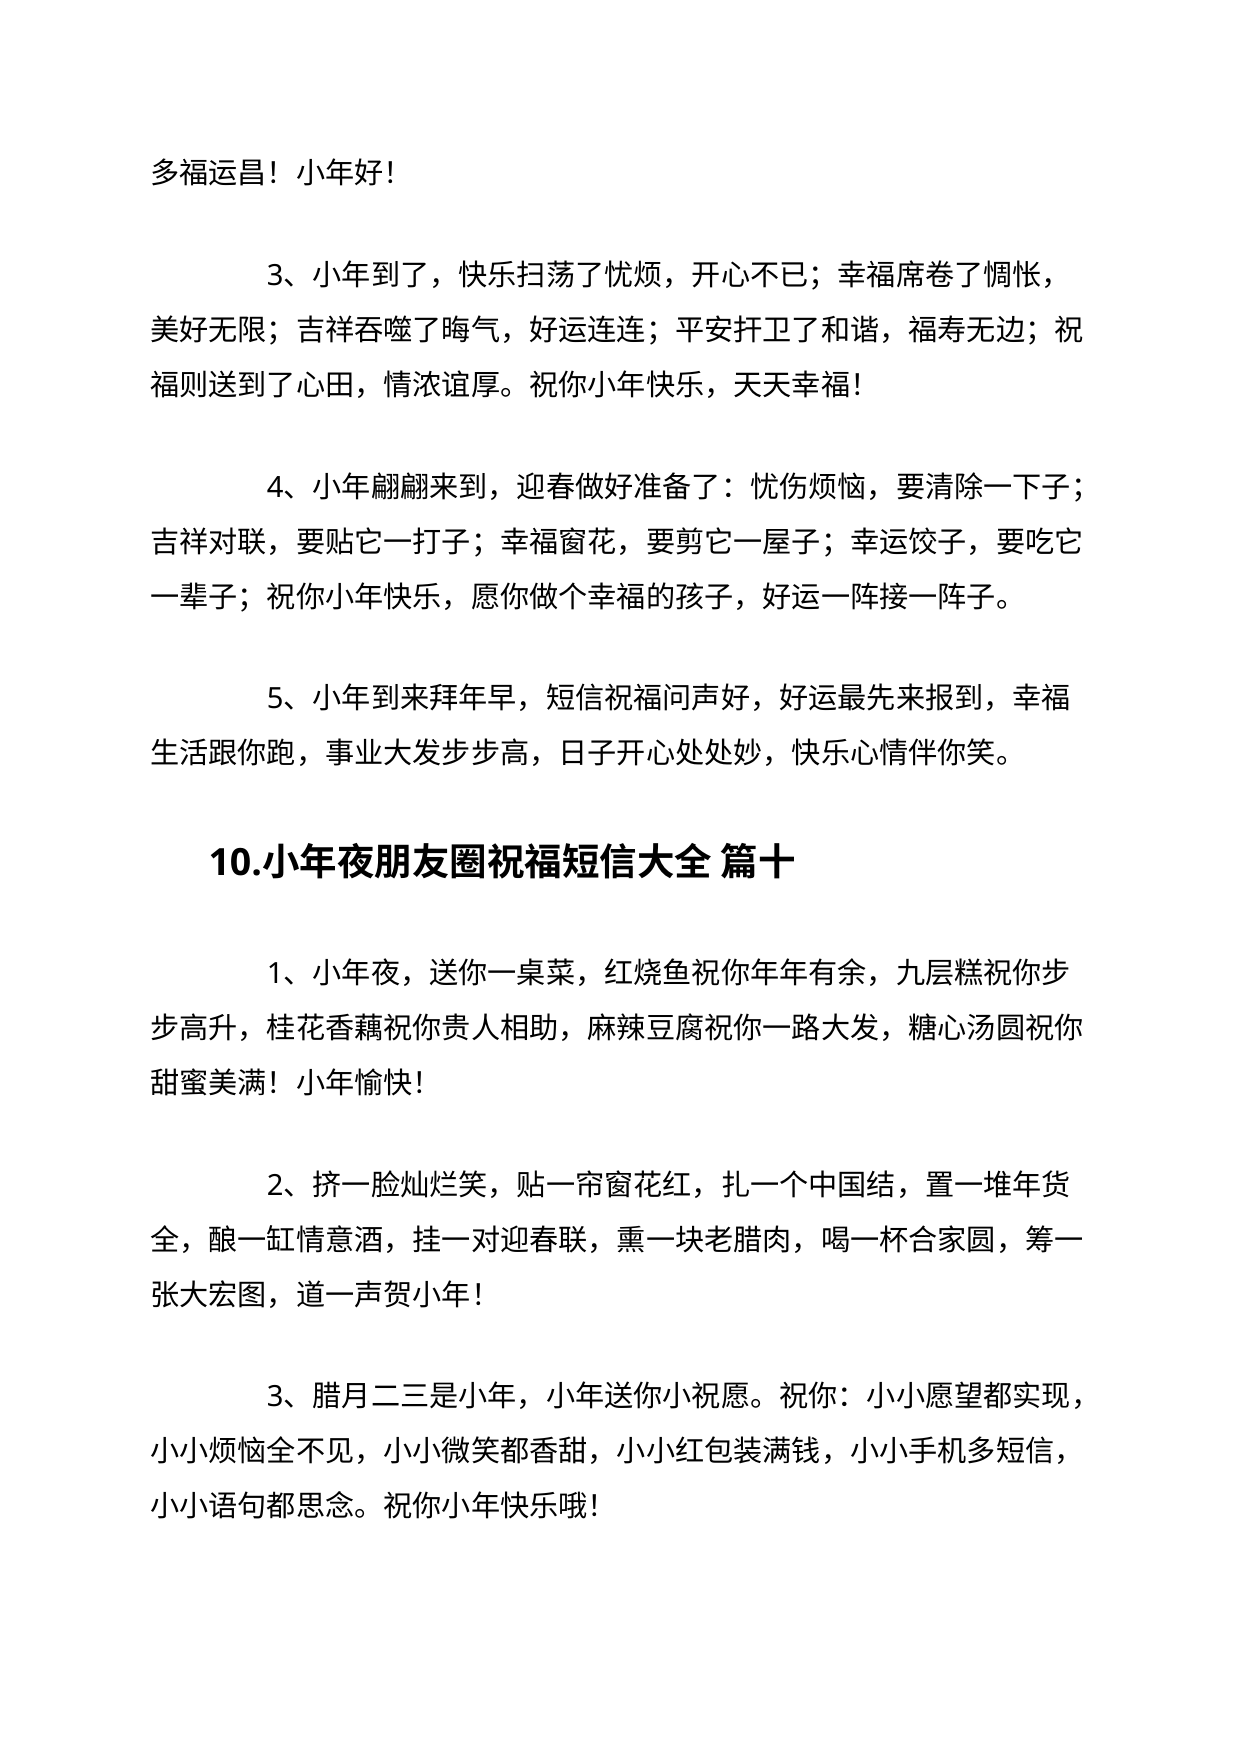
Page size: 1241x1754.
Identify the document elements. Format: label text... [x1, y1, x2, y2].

text 2、挤一脸灿烂笑，贴一帘窗花红，扎一个中国结，置一堆年货全，酿一缸情意酒，挂一对迎春联，熏一块老腊肉，喝一杯合家圆，筹一张大宏图，道一声贺小年！ [150, 1161, 1090, 1313]
text 4、小年翩翩来到，迎春做好准备了：忧伤烦恼，要清除一下子；吉祥对联，要贴它一打子；幸福窗花，要剪它一屋子；幸运饺子，要吃它一辈子；祝你小年快乐，愿你做个幸福的孩子，好运一阵接一阵子。 [150, 463, 1090, 616]
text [150, 150, 1090, 192]
text 10.小年夜朋友圈祝福短信大全 篇十 [150, 832, 1090, 886]
text 3、腊月二三是小年，小年送你小祝愿。祝你：小小愿望都实现，小小烦恼全不见，小小微笑都香甜，小小红包装满钱，小小手机多短信，小小语句都思念。祝你小年快乐哦！ [150, 1373, 1090, 1525]
text 3、小年到了，快乐扫荡了忧烦，开心不已；幸福席卷了惆怅，美好无限；吉祥吞噬了晦气，好运连连；平安扞卫了和谐，福寿无边；祝福则送到了心田，情浓谊厚。祝你小年快乐，天天幸福！ [150, 252, 1090, 404]
text 1、小年夜，送你一桌菜，红烧鱼祝你年年有余，九层糕祝你步步高升，桂花香藕祝你贵人相助，麻辣豆腐祝你一路大发，糖心汤圆祝你甜蜜美满！小年愉快！ [150, 949, 1090, 1102]
text 5、小年到来拜年早，短信祝福问声好，好运最先来报到，幸福生活跟你跑，事业大发步步高，日子开心处处妙，快乐心情伴你笑。 [150, 675, 1090, 772]
